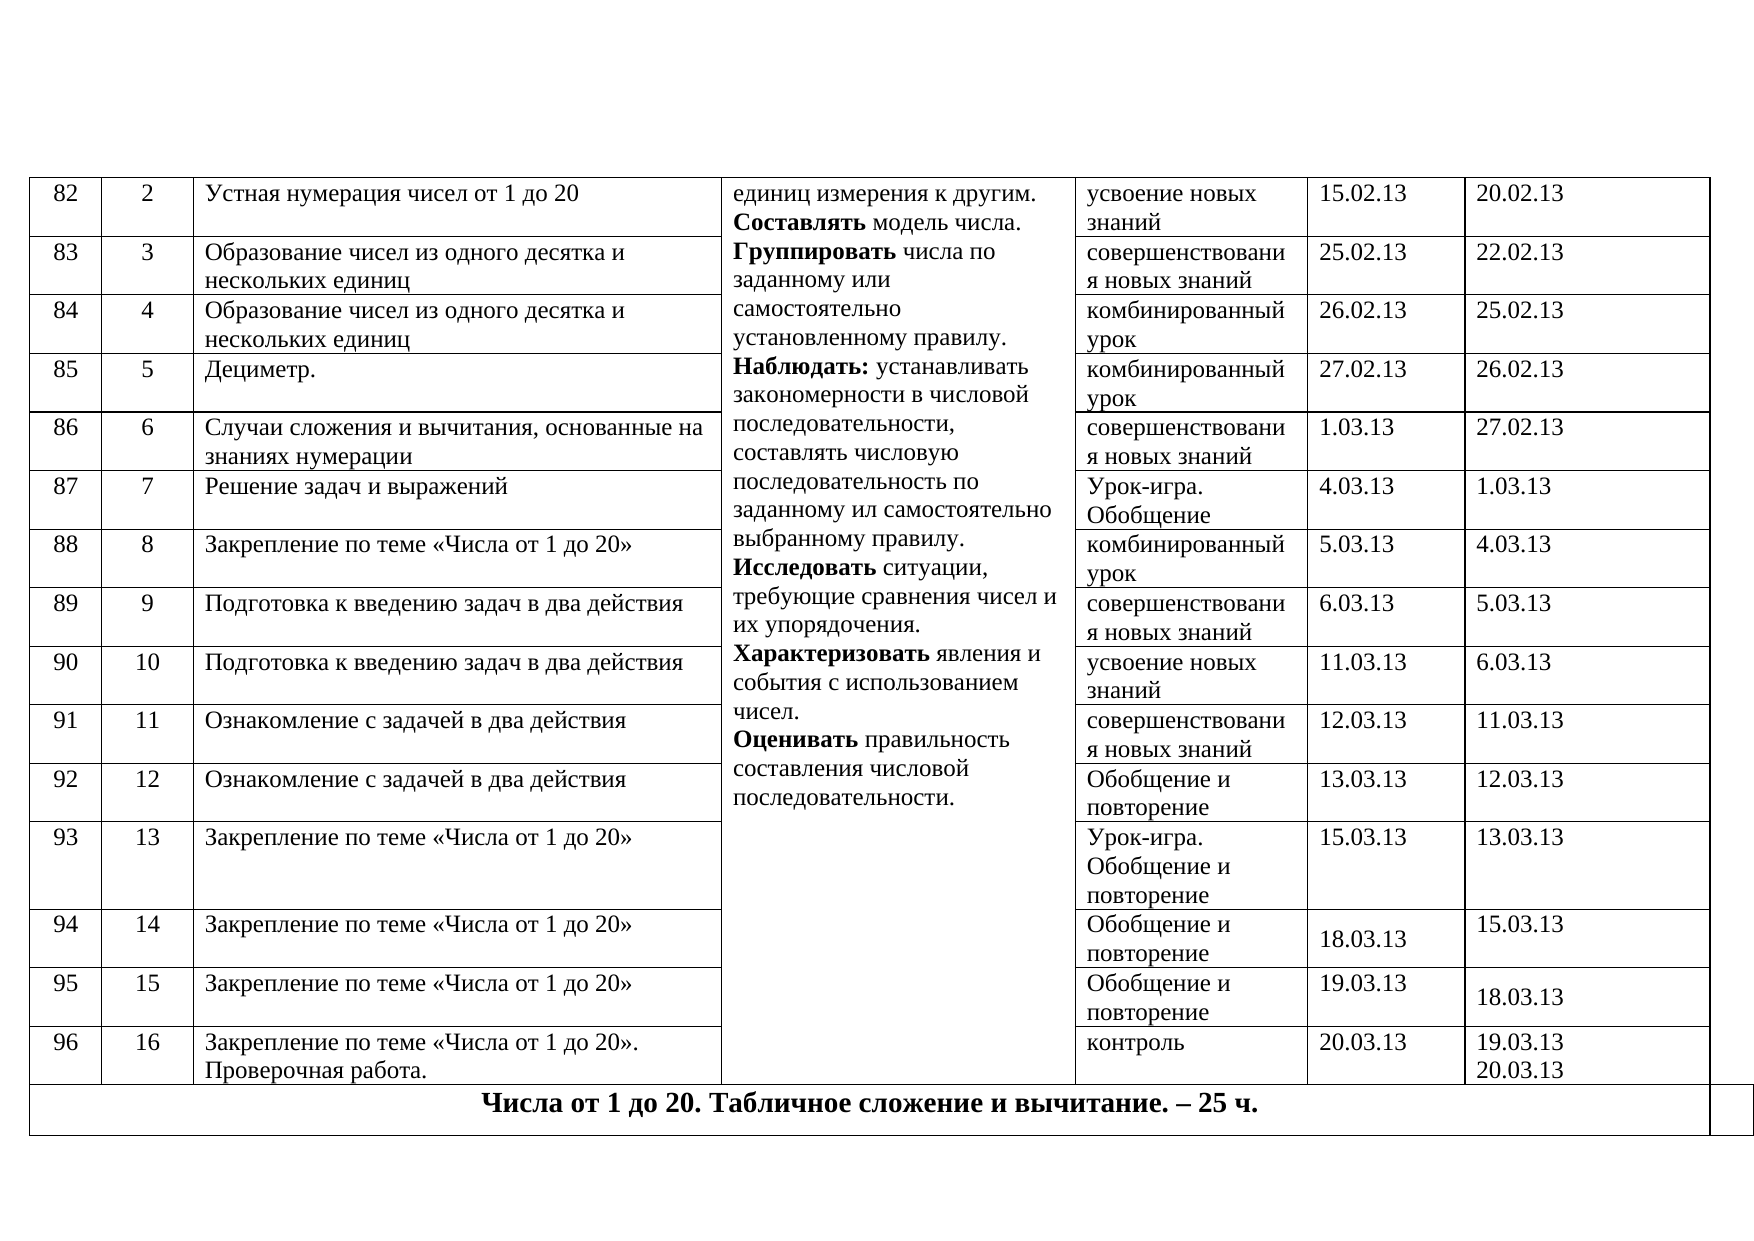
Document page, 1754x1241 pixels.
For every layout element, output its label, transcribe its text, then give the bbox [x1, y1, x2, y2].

table_cell Решение задач и выражений [194, 471, 721, 528]
table_cell 27.02.13 [1308, 354, 1464, 411]
table_cell 82 [30, 178, 101, 236]
table_cell комбинированный урок [1076, 295, 1307, 353]
table_cell Ознакомление с задачей в два действия [194, 764, 721, 821]
table_cell Подготовка к введению задач в два действия [194, 647, 721, 704]
table_cell 25.02.13 [1308, 237, 1464, 294]
table_cell 11 [102, 705, 193, 763]
table_cell Урок-игра. Обобщение [1076, 471, 1307, 528]
table_cell 10 [102, 647, 193, 704]
table_cell 27.02.13 [1466, 413, 1709, 470]
table_cell 2 [102, 178, 193, 236]
table_cell 19.03.13 [1308, 968, 1464, 1026]
table_cell 87 [30, 471, 101, 528]
table_cell 86 [30, 413, 101, 470]
table_cell Закрепление по теме «Числа от 1 до 20» [194, 822, 721, 908]
table_cell 20.03.13 [1308, 1027, 1464, 1084]
table_cell 95 [30, 968, 101, 1026]
table_cell Числа от 1 до 20. Табличное сложение и вычитание. – 25 ч. [30, 1085, 1709, 1135]
table_cell Закрепление по теме «Числа от 1 до 20». Проверочная работа. [194, 1027, 721, 1084]
table_cell 88 [30, 530, 101, 587]
table_cell 5.03.13 [1466, 588, 1709, 646]
table_cell 1.03.13 [1308, 413, 1464, 470]
table_cell 7 [102, 471, 193, 528]
table_cell 90 [30, 647, 101, 704]
table_cell Закрепление по теме «Числа от 1 до 20» [194, 530, 721, 587]
table_cell Ознакомление с задачей в два действия [194, 705, 721, 763]
table_cell 4.03.13 [1308, 471, 1464, 528]
table_cell 26.02.13 [1308, 295, 1464, 353]
table_cell 8 [102, 530, 193, 587]
table_cell 5 [102, 354, 193, 411]
table_cell Обобщение и повторение [1076, 968, 1307, 1026]
table_cell комбинированный урок [1076, 354, 1307, 411]
table_cell 16 [102, 1027, 193, 1084]
table_cell Закрепление по теме «Числа от 1 до 20» [194, 968, 721, 1026]
table_cell совершенствования новых знаний [1076, 588, 1307, 646]
table_cell 15.03.13 [1466, 910, 1709, 967]
table_cell Образование чисел из одного десятка и нескольких единиц [194, 237, 721, 294]
table_cell Образование чисел из одного десятка и нескольких единиц [194, 295, 721, 353]
table_cell 12.03.13 [1308, 705, 1464, 763]
table_cell Обобщение и повторение [1076, 910, 1307, 967]
table_cell Дециметр. [194, 354, 721, 411]
table_cell 11.03.13 [1466, 705, 1709, 763]
table_cell 91 [30, 705, 101, 763]
table_cell 15.02.13 [1308, 178, 1464, 236]
table_cell 85 [30, 354, 101, 411]
table_cell совершенствования новых знаний [1076, 705, 1307, 763]
table_cell 83 [30, 237, 101, 294]
table_cell 11.03.13 [1308, 647, 1464, 704]
table_cell 19.03.13 20.03.13 [1466, 1027, 1709, 1084]
table_cell 18.03.13 [1308, 910, 1464, 967]
table_cell Урок-игра. Обобщение и повторение [1076, 822, 1307, 908]
table_cell 9 [102, 588, 193, 646]
table_cell 4.03.13 [1466, 530, 1709, 587]
table_cell 84 [30, 295, 101, 353]
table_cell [722, 178, 1075, 1084]
table_cell [1711, 1085, 1753, 1135]
table_cell 94 [30, 910, 101, 967]
table_cell комбинированный урок [1076, 530, 1307, 587]
table_cell 92 [30, 764, 101, 821]
table_cell 15 [102, 968, 193, 1026]
table_cell 26.02.13 [1466, 354, 1709, 411]
table_cell контроль [1076, 1027, 1307, 1084]
table_cell 15.03.13 [1308, 822, 1464, 908]
table_cell совершенствования новых знаний [1076, 237, 1307, 294]
table_cell Обобщение и повторение [1076, 764, 1307, 821]
table_cell 89 [30, 588, 101, 646]
table_cell 3 [102, 237, 193, 294]
table_cell 6.03.13 [1466, 647, 1709, 704]
table_cell 6 [102, 413, 193, 470]
table_cell 13 [102, 822, 193, 908]
table_cell усвоение новых знаний [1076, 178, 1307, 236]
table_cell 4 [102, 295, 193, 353]
table_cell 12.03.13 [1466, 764, 1709, 821]
table_cell 25.02.13 [1466, 295, 1709, 353]
table_cell 18.03.13 [1466, 968, 1709, 1026]
table_cell 1.03.13 [1466, 471, 1709, 528]
table_cell 6.03.13 [1308, 588, 1464, 646]
table_cell 96 [30, 1027, 101, 1084]
table_cell Закрепление по теме «Числа от 1 до 20» [194, 910, 721, 967]
table_cell усвоение новых знаний [1076, 647, 1307, 704]
table_cell Подготовка к введению задач в два действия [194, 588, 721, 646]
table_cell 12 [102, 764, 193, 821]
table_cell совершенствования новых знаний [1076, 413, 1307, 470]
table_cell 5.03.13 [1308, 530, 1464, 587]
table_cell 13.03.13 [1308, 764, 1464, 821]
table_cell 14 [102, 910, 193, 967]
table_cell 22.02.13 [1466, 237, 1709, 294]
table_cell 13.03.13 [1466, 822, 1709, 908]
table_cell Случаи сложения и вычитания, основанные на знаниях нумерации [194, 413, 721, 470]
table_cell 20.02.13 [1466, 178, 1709, 236]
table_cell 93 [30, 822, 101, 908]
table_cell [194, 178, 721, 236]
